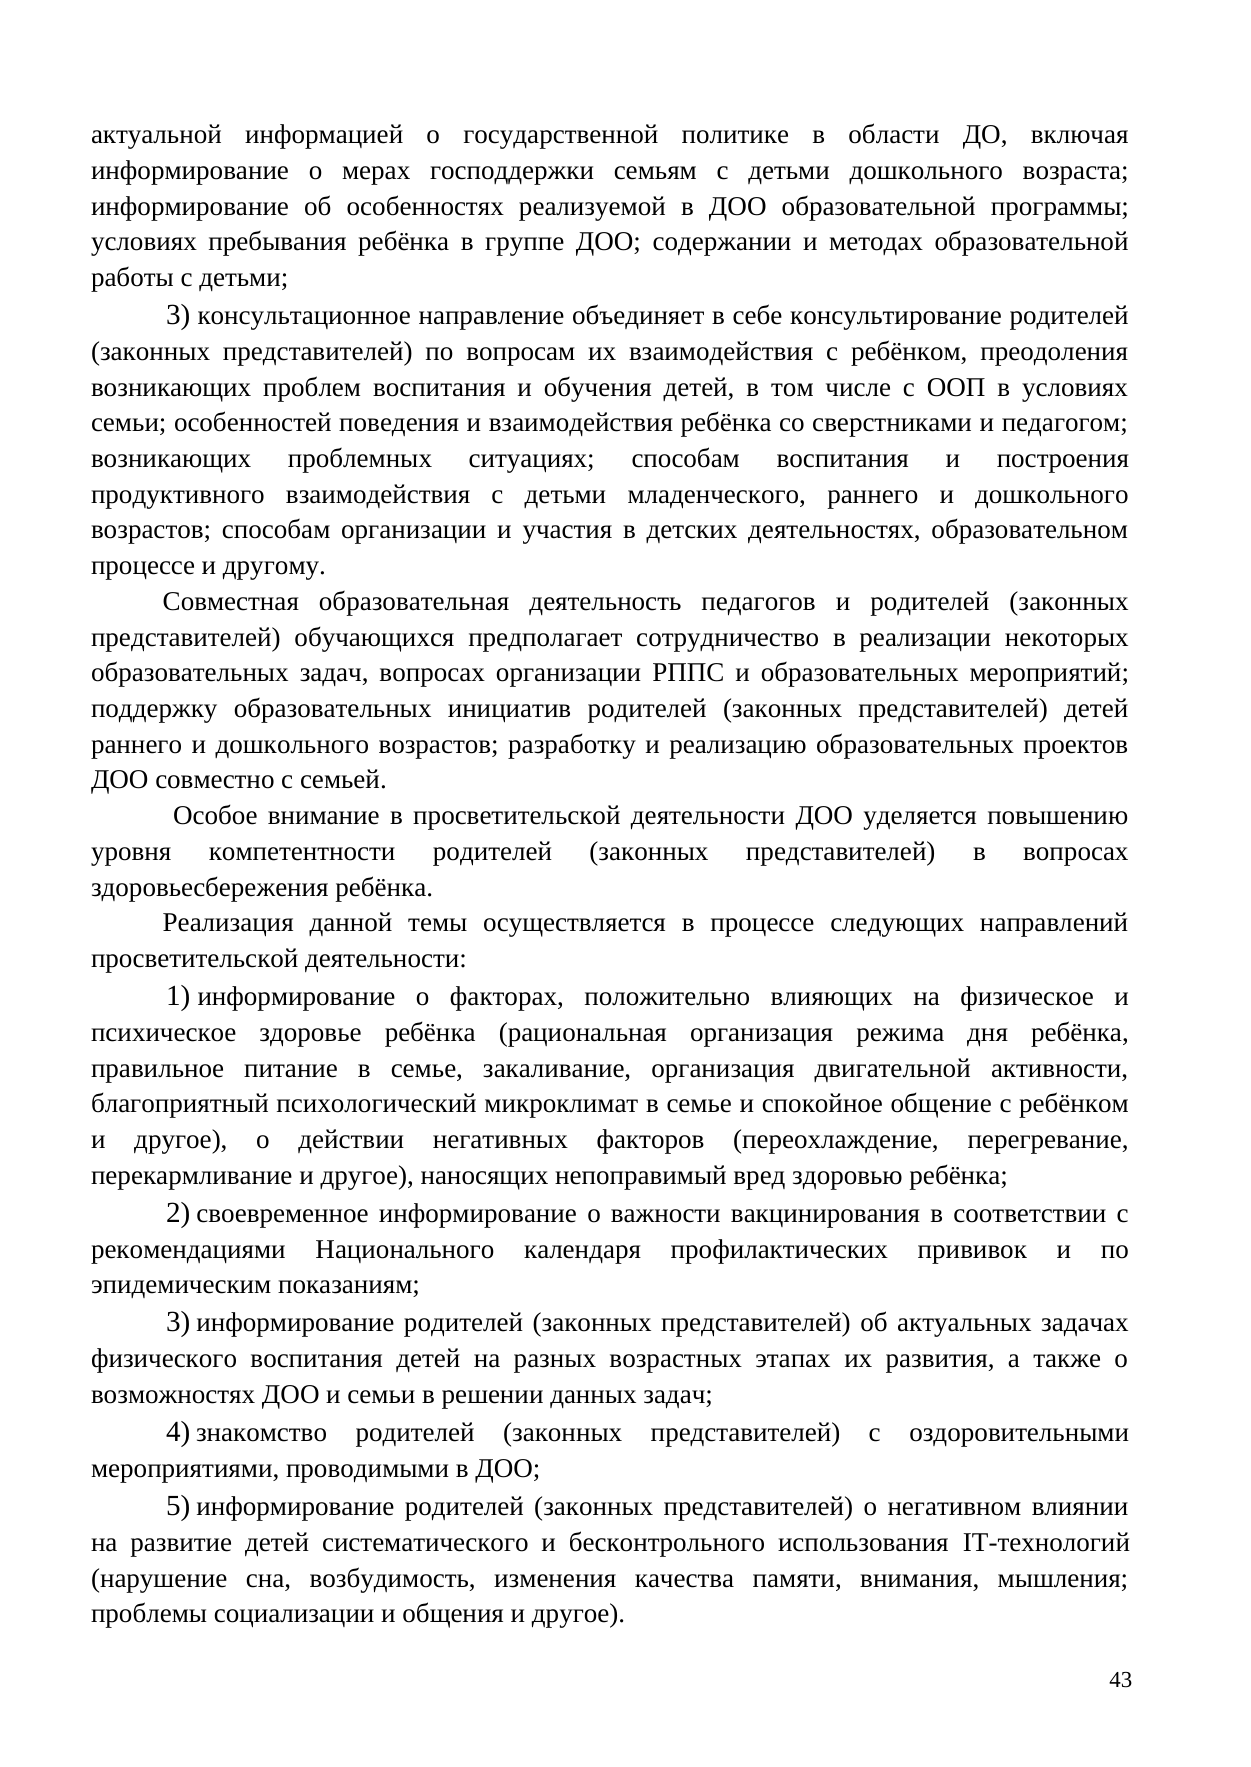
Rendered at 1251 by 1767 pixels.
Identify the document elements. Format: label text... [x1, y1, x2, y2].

list консультационное направление объединяет в себе консультирование родителей (законных представителей) по вопросам их взаимодействия с ребёнком, преодоления возникающих проблем воспитания и обучения детей, в том числе с ООП в условиях семьи; особенностей поведения и взаимодействия ребёнка со сверстниками и педагогом; возникающих проблемных ситуациях; способам воспитания и построения продуктивного взаимодействия с детьми младенческого, раннего и дошкольного возрастов; способам организации и участия в детских деятельностях, образовательном процессе и другому. [91, 297, 1130, 580]
list информирование родителей (законных представителей) об актуальных задачах физического воспитания детей на разных возрастных этапах их развития, а также о возможностях ДОО и семьи в решении данных задач; [91, 1304, 1130, 1409]
text Особое внимание в просветительской деятельности ДОО уделяется повышению уровня компетентности родителей (законных представителей) в вопросах здоровьесбережения ребёнка. [91, 799, 1130, 902]
list информирование о факторах, положительно влияющих на физическое и психическое здоровье ребёнка (рациональная организация режима дня ребёнка, правильное питание в семье, закаливание, организация двигательной активности, благоприятный психологический микроклимат в семье и спокойное общение с ребёнком и другое), о действии негативных факторов (переохлаждение, перегревание, перекармливание и другое), наносящих непоправимый вред здоровью ребёнка; [91, 978, 1130, 1190]
text Совместная образовательная деятельность педагогов и родителей (законных представителей) обучающихся предполагает сотрудничество в реализации некоторых образовательных задач, вопросах организации РППС и образовательных мероприятий; поддержку образовательных инициатив родителей (законных представителей) детей раннего и дошкольного возрастов; разработку и реализацию образовательных проектов ДОО совместно с семьей. [91, 585, 1130, 795]
list своевременное информирование о важности вакцинирования в соответствии с рекомендациями Национального календаря профилактических прививок и по эпидемическим показаниям; [91, 1195, 1130, 1300]
list информирование родителей (законных представителей) о негативном влиянии на развитие детей систематического и бесконтрольного использования IT-технологий (нарушение сна, возбудимость, изменения качества памяти, внимания, мышления; проблемы социализации и общения и другое). [91, 1488, 1130, 1628]
list знакомство родителей (законных представителей) с оздоровительными мероприятиями, проводимыми в ДОО; [91, 1414, 1130, 1483]
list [91, 118, 1130, 292]
text Реализация данной темы осуществляется в процессе следующих направлений просветительской деятельности: [91, 907, 1130, 973]
